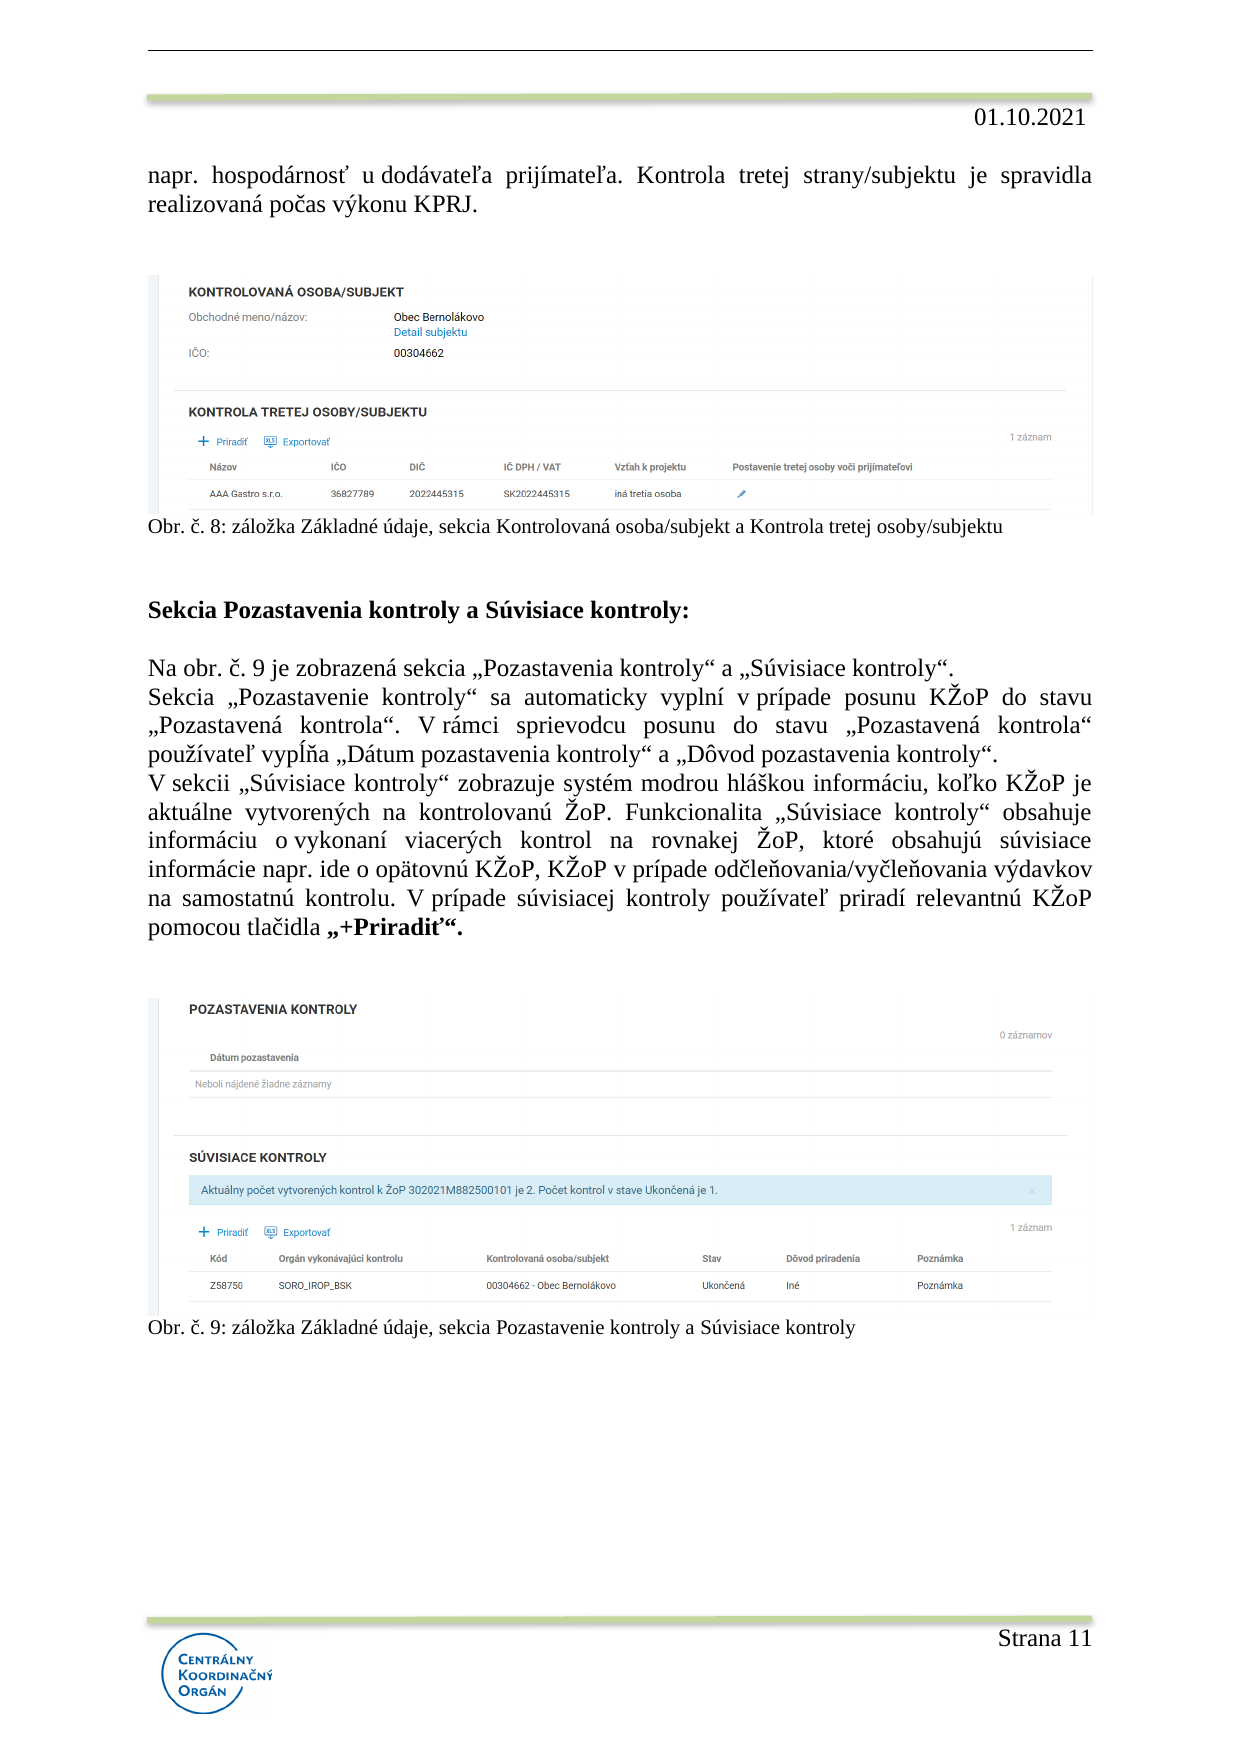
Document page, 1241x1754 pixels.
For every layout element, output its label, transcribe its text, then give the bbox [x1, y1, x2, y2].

picture [147, 275, 1093, 514]
text Obr. č. 8: záložka Základné údaje, sekcia Kontrolovaná osoba/subjekt a Kontrola tretej osoby/subjektu [148, 514, 1093, 538]
text Sekcia „Pozastavenie kontroly“ sa automaticky vyplní v prípade posunu KŽoP do stavu „Pozastavená kontrola“. V rámci sprievodcu posunu do stavu „Pozastavená kontrola“ používateľ vypĺňa „Dátum pozastavenia kontroly“ a „Dôvod pozastavenia kontroly“. [148, 682, 1093, 768]
text Sekcia Pozastavenia kontroly a Súvisiace kontroly: [148, 596, 1093, 624]
text V sekcii „Súvisiace kontroly“ zobrazuje systém modrou hláškou informáciu, koľko KŽoP je aktuálne vytvorených na kontrolovanú ŽoP. Funkcionalita „Súvisiace kontroly“ obsahuje informáciu o vykonaní viacerých kontrol na rovnakej ŽoP, ktoré obsahujú súvisiace informácie napr. ide o opätovnú KŽoP, KŽoP v prípade odčleňovania/vyčleňovania výdavkov na samostatnú kontrolu. V prípade súvisiacej kontroly používateľ priradí relevantnú KŽoP pomocou tlačidla „+Priradiť“. [148, 768, 1093, 941]
text Obr. č. 9: záložka Základné údaje, sekcia Pozastavenie kontroly a Súvisiace kontroly [148, 1316, 1093, 1339]
picture [159, 1631, 272, 1713]
picture [147, 998, 1093, 1316]
text Na obr. č. 9 je zobrazená sekcia „Pozastavenia kontroly“ a „Súvisiace kontroly“. [148, 653, 1093, 682]
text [148, 160, 1093, 217]
